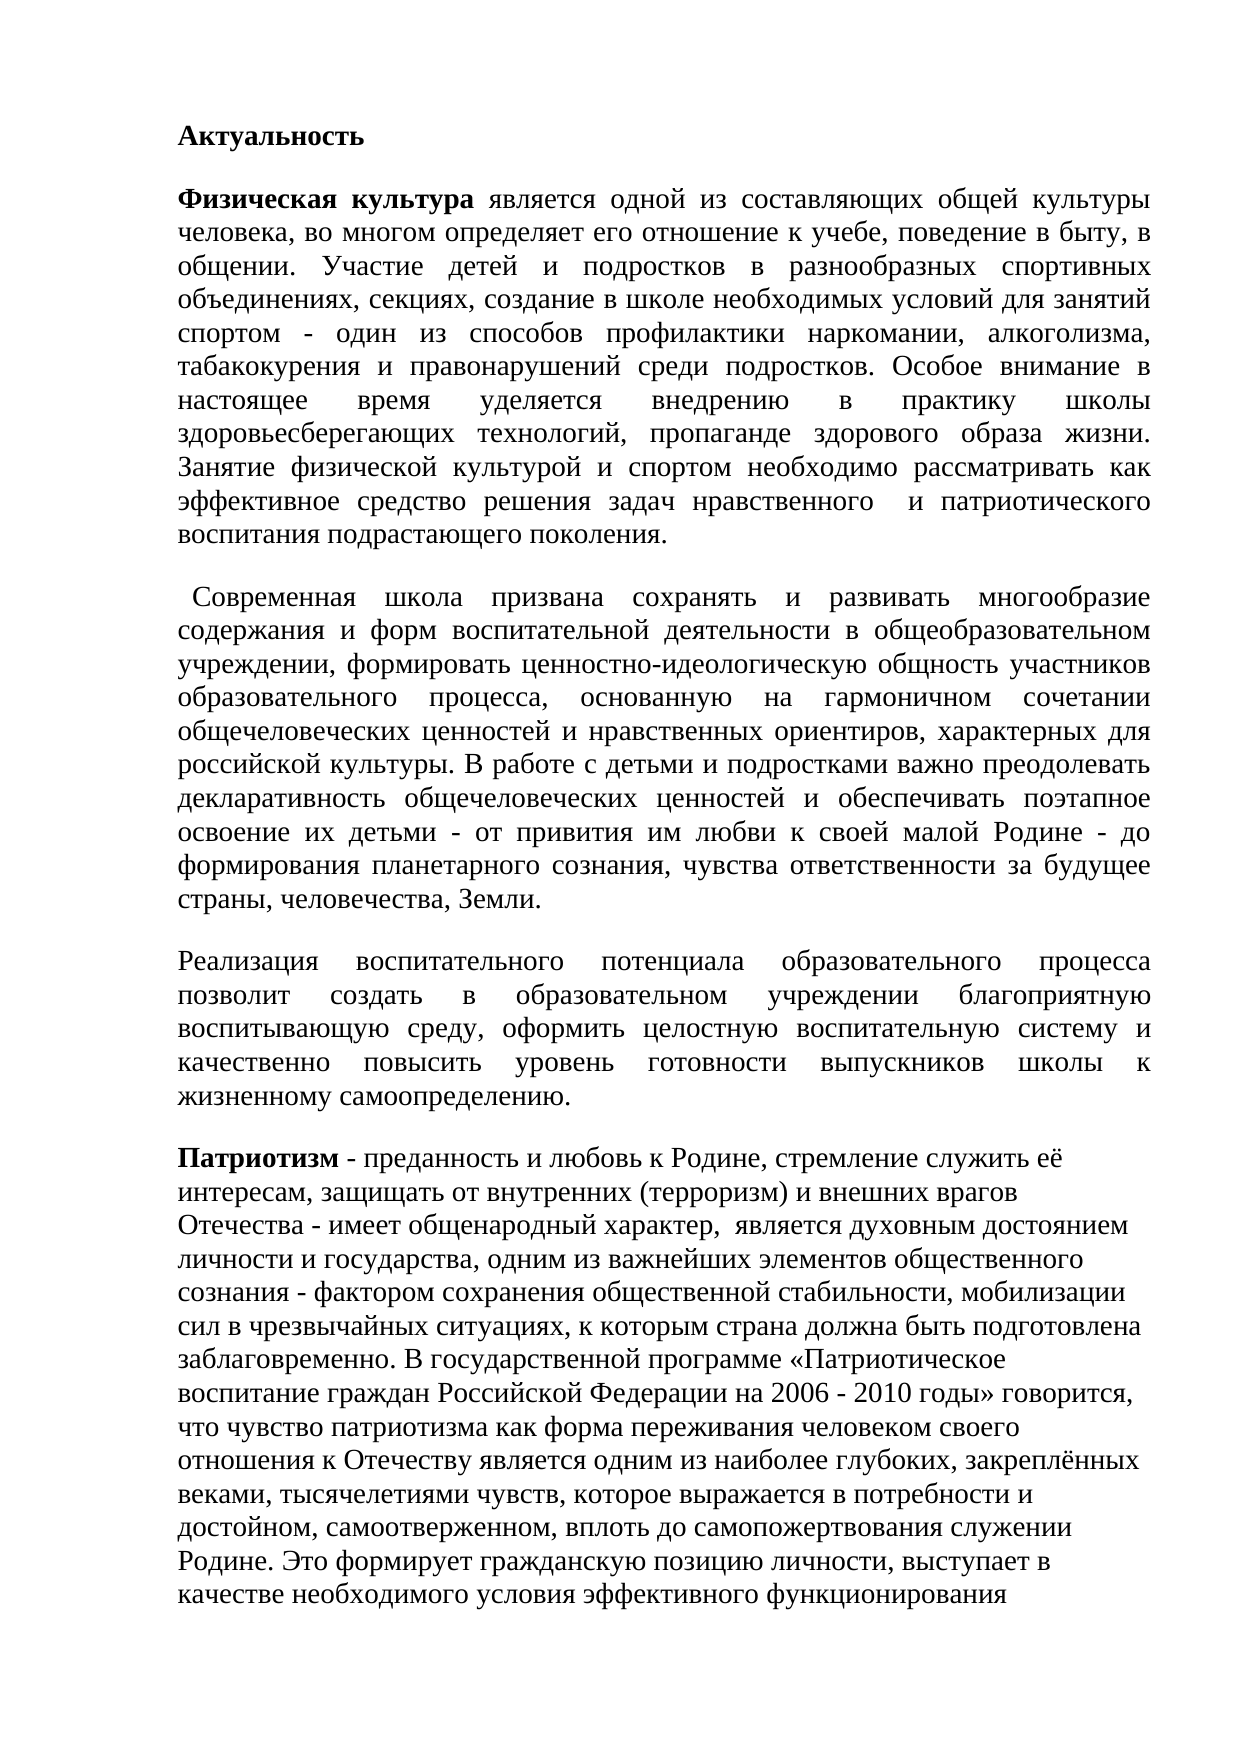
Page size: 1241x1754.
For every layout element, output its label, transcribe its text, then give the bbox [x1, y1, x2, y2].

text Реализация воспитательного потенциала образовательного процесса позволит создать в образовательном учреждении благоприятную воспитывающую среду, оформить целостную воспитательную систему и качественно повысить уровень готовности выпускников школы к жизненному самоопределению. [177, 943, 1152, 1111]
text Актуальность [177, 118, 1152, 152]
text Физическая культура является одной из составляющих общей культуры человека, во многом определяет его отношение к учебе, поведение в быту, в общении. Участие детей и подростков в разнообразных спортивных объединениях, секциях, создание в школе необходимых условий для занятий спортом - один из способов профилактики наркомании, алкоголизма, табакокурения и правонарушений среди подростков. Особое внимание в настоящее время уделяется внедрению в практику школы здоровьесберегающих технологий, пропаганде здорового образа жизни. Занятие физической культурой и спортом необходимо рассматривать как эффективное средство решения задач нравственного и патриотического воспитания подрастающего поколения. [177, 181, 1152, 550]
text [177, 1140, 1152, 1610]
text Современная школа призвана сохранять и развивать многообразие содержания и форм воспитательной деятельности в общеобразовательном учреждении, формировать ценностно-идеологическую общность участников образовательного процесса, основанную на гармоничном сочетании общечеловеческих ценностей и нравственных ориентиров, характерных для российской культуры. В работе с детьми и подростками важно преодолевать декларативность общечеловеческих ценностей и обеспечивать поэтапное освоение их детьми - от привития им любви к своей малой Родине - до формирования планетарного сознания, чувства ответственности за будущее страны, человечества, Земли. [177, 579, 1152, 914]
